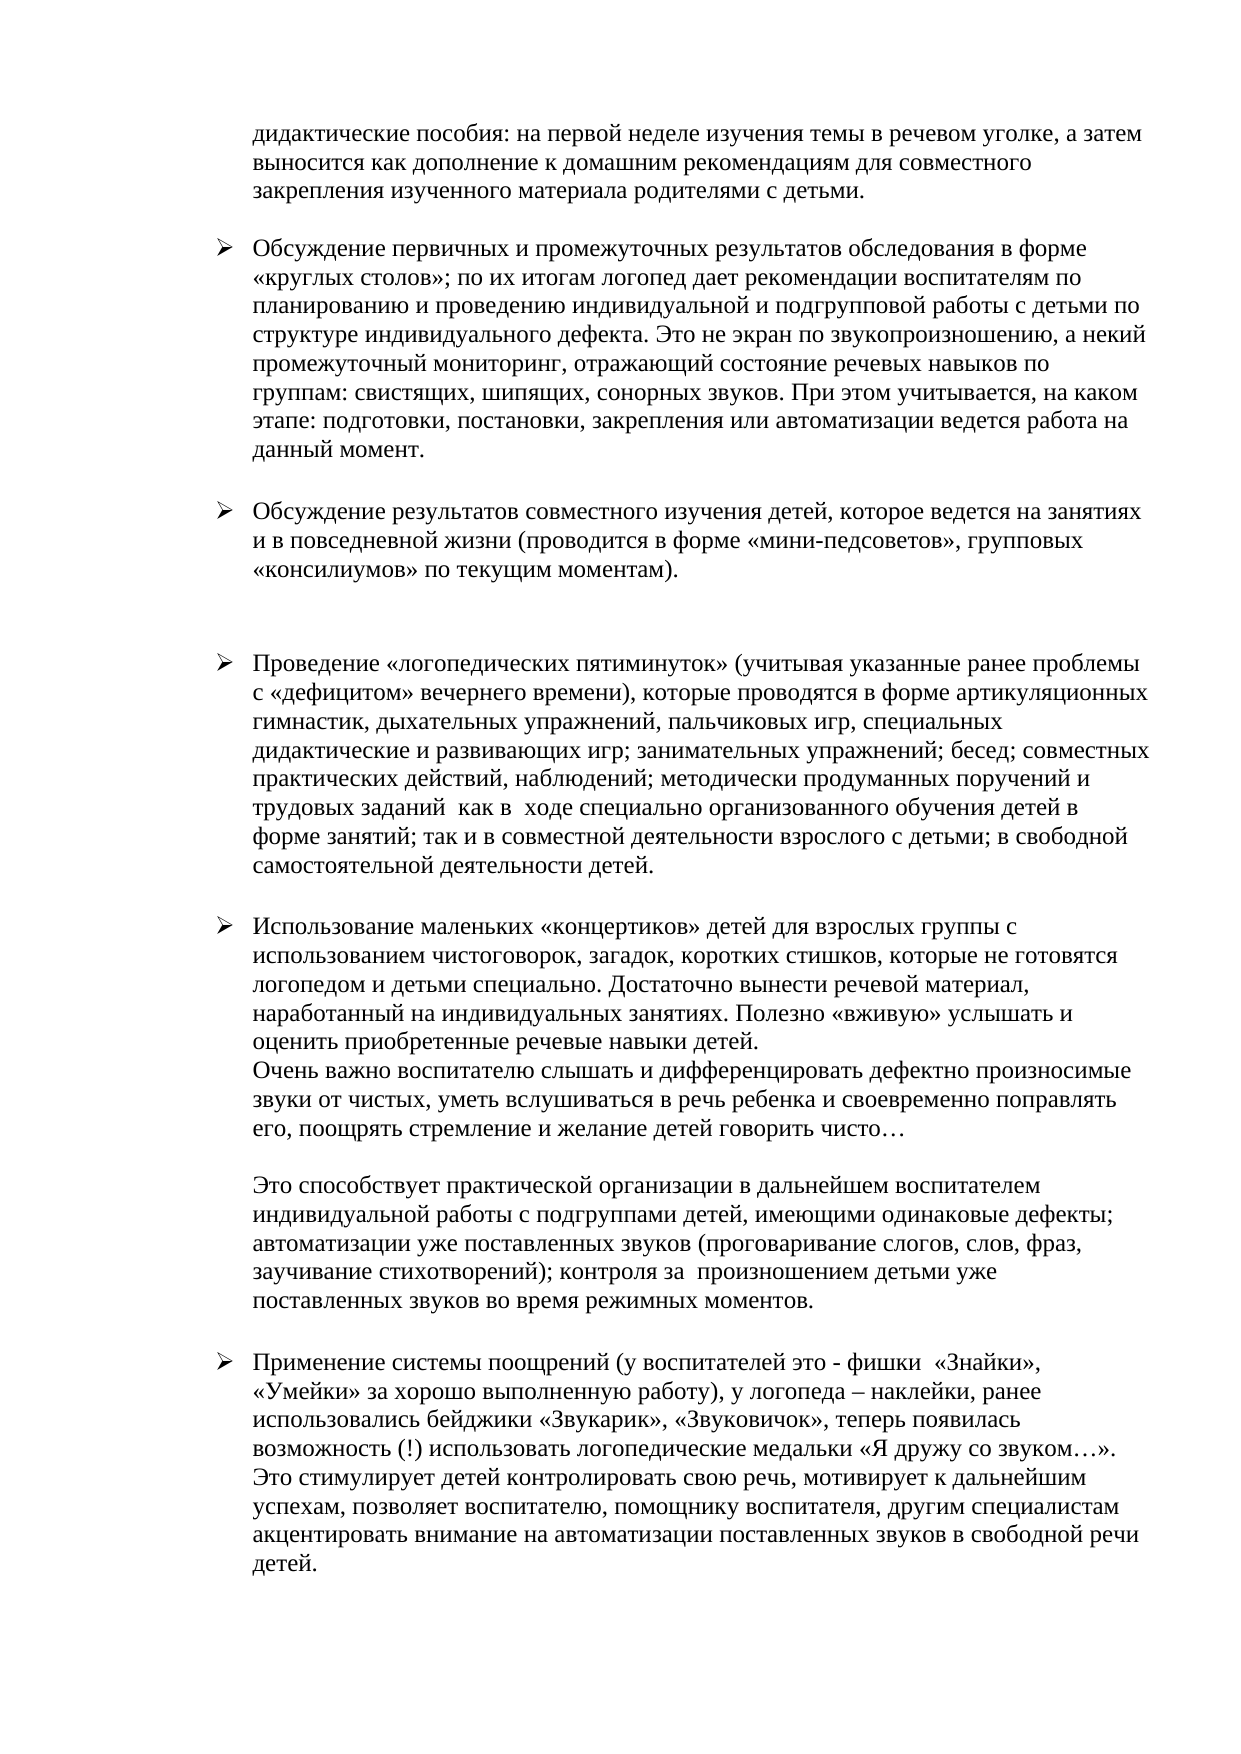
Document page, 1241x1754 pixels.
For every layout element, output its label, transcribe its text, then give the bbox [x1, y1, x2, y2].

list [215, 118, 1152, 204]
list Обсуждение первичных и промежуточных результатов обследования в форме «круглых столов»; по их итогам логопед дает рекомендации воспитателям по планированию и проведению индивидуальной и подгрупповой работы с детьми по структуре индивидуального дефекта. Это не экран по звукопроизношению, а некий промежуточный мониторинг, отражающий состояние речевых навыков по группам: свистящих, шипящих, сонорных звуков. При этом учитывается, на каком этапе: подготовки, постановки, закрепления или автоматизации ведется работа на данный момент. [215, 233, 1152, 463]
list Применение системы поощрений (у воспитателей это - фишки «Знайки», «Умейки» за хорошо выполненную работу), у логопеда – наклейки, ранее использовались бейджики «Звукарик», «Звуковичок», теперь появилась возможность (!) использовать логопедические медальки «Я дружу со звуком…». Это стимулирует детей контролировать свою речь, мотивирует к дальнейшим успехам, позволяет воспитателю, помощнику воспитателя, другим специалистам акцентировать внимание на автоматизации поставленных звуков в свободной речи детей. [215, 1347, 1152, 1577]
list Обсуждение результатов совместного изучения детей, которое ведется на занятиях и в повседневной жизни (проводится в форме «мини-педсоветов», групповых «консилиумов» по текущим моментам). [215, 496, 1152, 582]
list Очень важно воспитателю слышать и дифференцировать дефектно произносимые звуки от чистых, уметь вслушиваться в речь ребенка и своевременно поправлять его, поощрять стремление и желание детей говорить чисто… [252, 1055, 1152, 1141]
list Проведение «логопедических пятиминуток» (учитывая указанные ранее проблемы с «дефицитом» вечернего времени), которые проводятся в форме артикуляционных гимнастик, дыхательных упражнений, пальчиковых игр, специальных дидактические и развивающих игр; занимательных упражнений; бесед; совместных практических действий, наблюдений; методически продуманных поручений и трудовых заданий как в ходе специально организованного обучения детей в форме занятий; так и в совместной деятельности взрослого с детьми; в свободной самостоятельной деятельности детей. [215, 648, 1152, 878]
list Использование маленьких «концертиков» детей для взрослых группы с использованием чистоговорок, загадок, коротких стишков, которые не готовятся логопедом и детьми специально. Достаточно вынести речевой материал, наработанный на индивидуальных занятиях. Полезно «вживую» услышать и оценить приобретенные речевые навыки детей. [215, 911, 1152, 1055]
list Это способствует практической организации в дальнейшем воспитателем индивидуальной работы с подгруппами детей, имеющими одинаковые дефекты; автоматизации уже поставленных звуков (проговаривание слогов, слов, фраз, заучивание стихотворений); контроля за произношением детьми уже поставленных звуков во время режимных моментов. [252, 1170, 1152, 1314]
